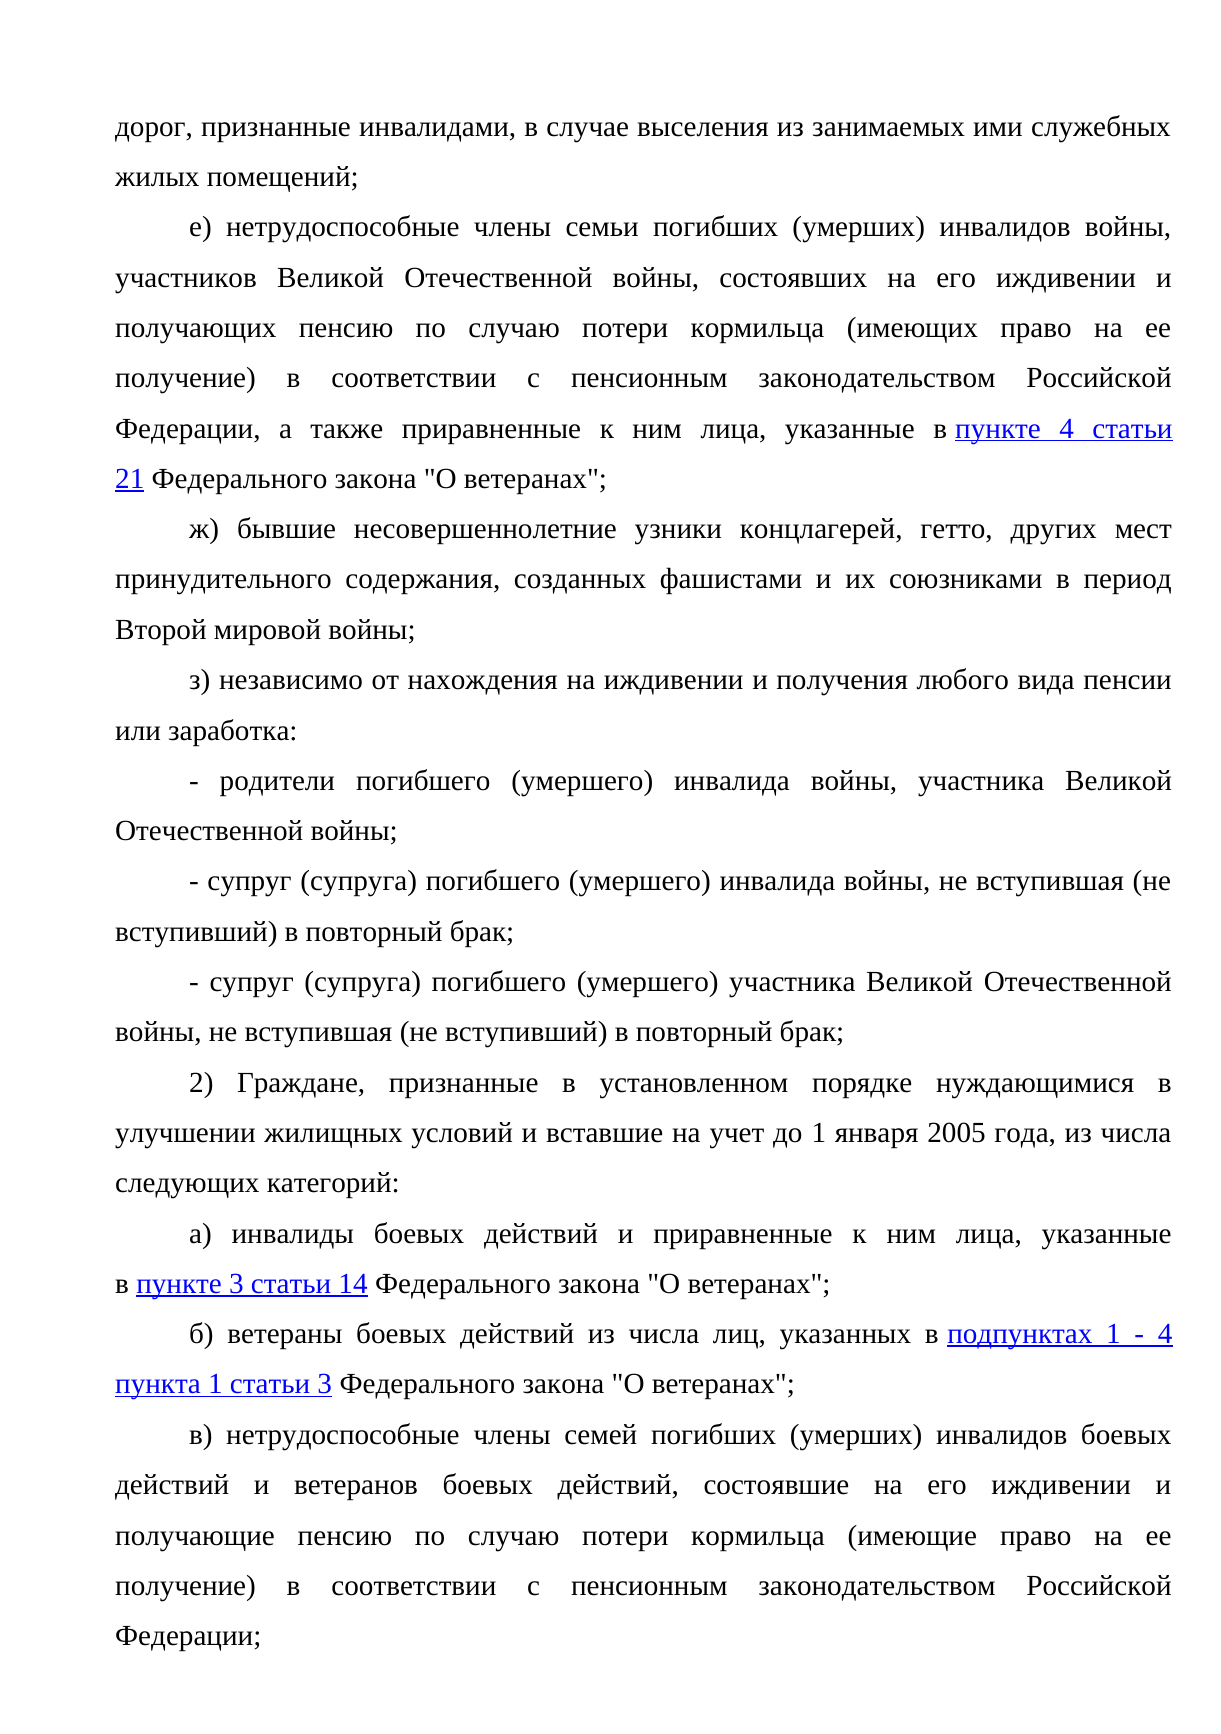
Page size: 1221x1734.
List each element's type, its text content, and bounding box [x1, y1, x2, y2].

text в) нетрудоспособные члены семей погибших (умерших) инвалидов боевых действий и ветеранов боевых действий, состоявшие на его иждивении и получающие пенсию по случаю потери кормильца (имеющие право на ее получение) в соответствии с пенсионным законодательством Российской Федерации; [115, 1417, 1172, 1652]
text - супруг (супруга) погибшего (умершего) участника Великой Отечественной войны, не вступившая (не вступивший) в повторный брак; [115, 964, 1172, 1048]
text - супруг (супруга) погибшего (умершего) инвалида войны, не вступившая (не вступивший) в повторный брак; [115, 863, 1172, 947]
text е) нетрудоспособные члены семьи погибших (умерших) инвалидов войны, участников Великой Отечественной войны, состоявших на его иждивении и получающих пенсию по случаю потери кормильца (имеющих право на ее получение) в соответствии с пенсионным законодательством Российской Федерации, а также приравненные к ним лица, указанные в пункте 4 статьи 21 Федерального закона "О ветеранах"; [115, 209, 1172, 494]
text 2) Граждане, признанные в установленном порядке нуждающимися в улучшении жилищных условий и вставшие на учет до 1 января 2005 года, из числа следующих категорий: [115, 1065, 1172, 1199]
text - родители погибшего (умершего) инвалида войны, участника Великой Отечественной войны; [115, 763, 1172, 847]
text з) независимо от нахождения на иждивении и получения любого вида пенсии или заработка: [115, 662, 1172, 746]
text а) инвалиды боевых действий и приравненные к ним лица, указанные в пункте 3 статьи 14 Федерального закона "О ветеранах"; [115, 1216, 1172, 1299]
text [115, 109, 1172, 193]
text б) ветераны боевых действий из числа лиц, указанных в подпунктах 1 - 4 пункта 1 статьи 3 Федерального закона "О ветеранах"; [115, 1316, 1172, 1400]
text ж) бывшие несовершеннолетние узники концлагерей, гетто, других мест принудительного содержания, созданных фашистами и их союзниками в период Второй мировой войны; [115, 511, 1172, 646]
